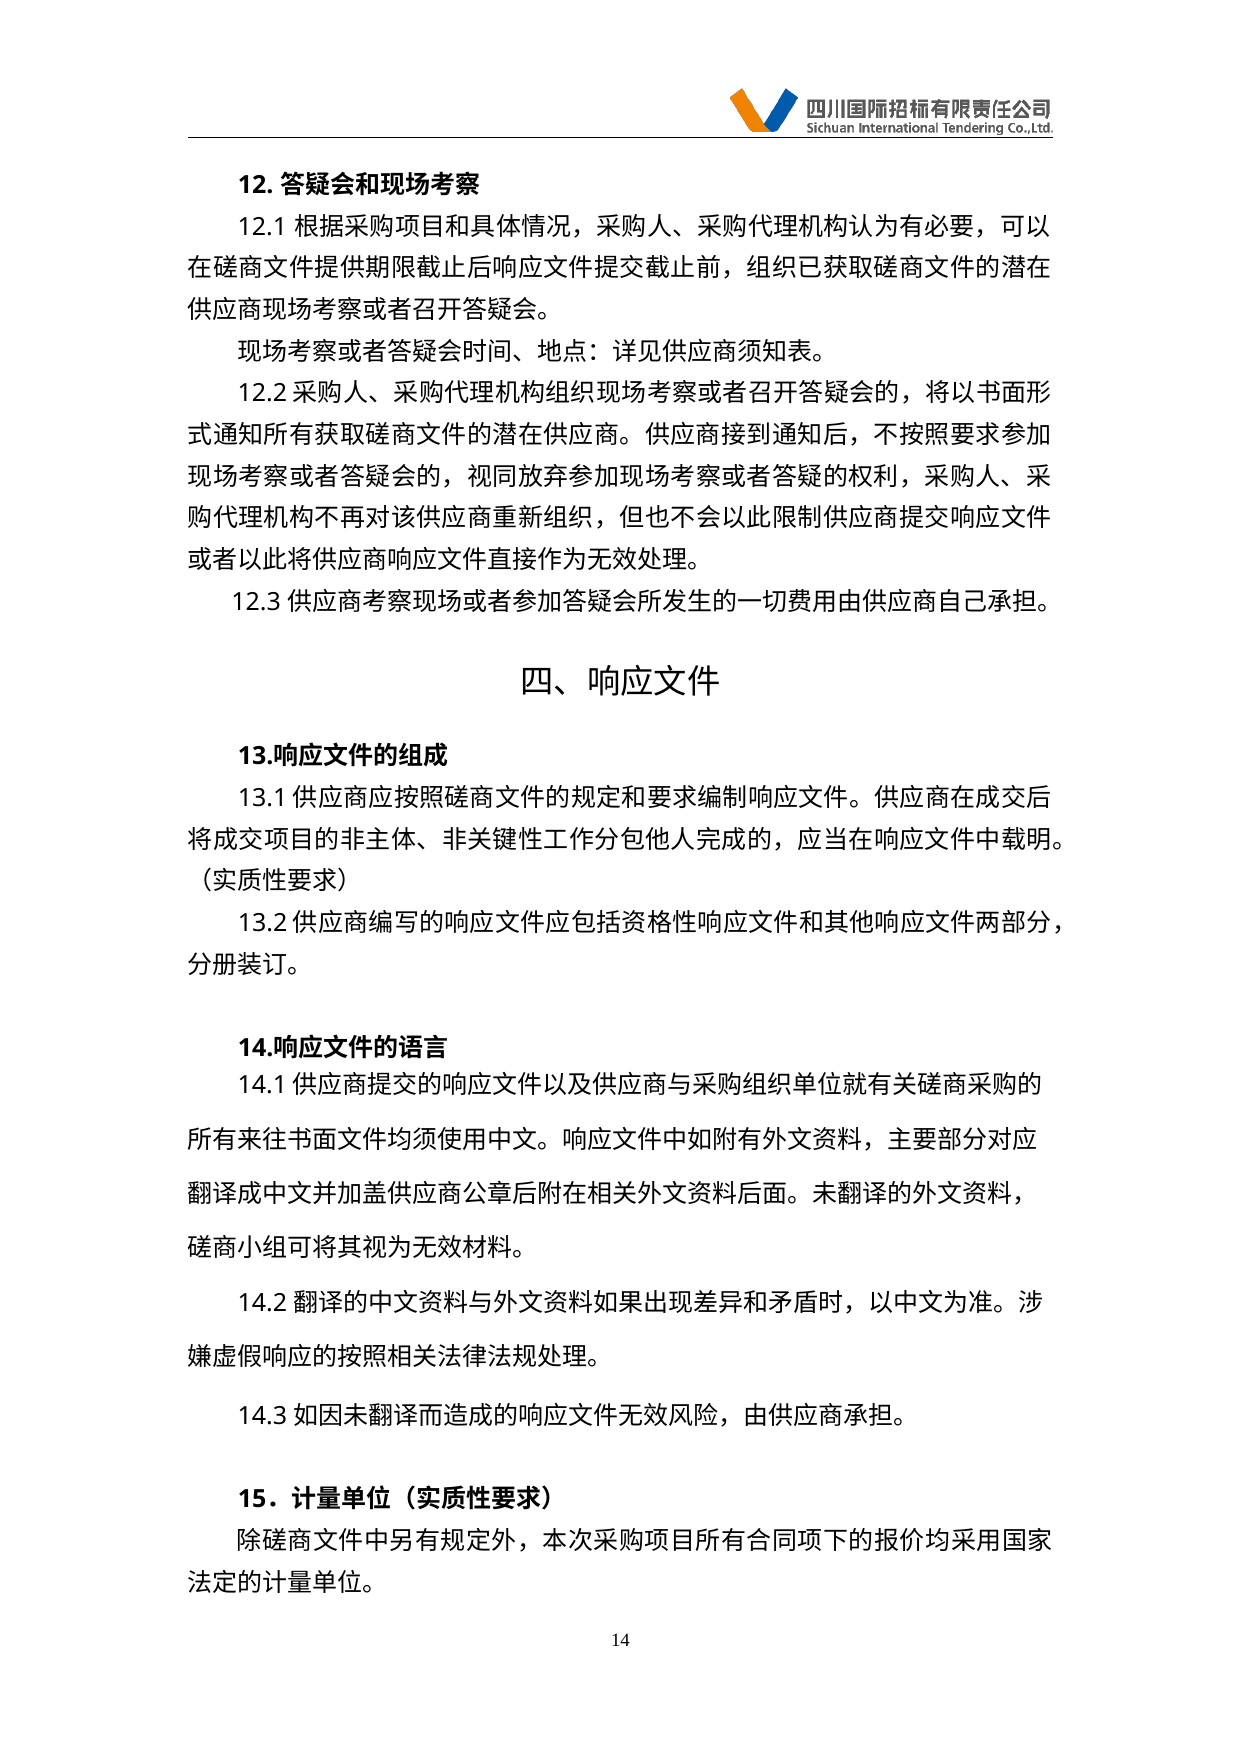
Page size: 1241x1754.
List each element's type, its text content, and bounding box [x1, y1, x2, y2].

subtitle 14.响应文件的语言 [187, 1023, 1053, 1065]
subtitle 15．计量单位（实质性要求） [187, 1474, 1053, 1516]
subtitle 12. 答疑会和现场考察 [187, 160, 1053, 202]
text 13.1供应商应按照磋商文件的规定和要求编制响应文件。供应商在成交后将成交项目的非主体、非关键性工作分包他人完成的，应当在响应文件中载明。（实质性要求） [188, 773, 1053, 898]
text 现场考察或者答疑会时间、地点：详见供应商须知表。 [187, 327, 1053, 368]
text 13.2供应商编写的响应文件应包括资格性响应文件和其他响应文件两部分，分册装订。 [188, 898, 1053, 981]
text 除磋商文件中另有规定外，本次采购项目所有合同项下的报价均采用国家法定的计量单位。 [187, 1516, 1053, 1599]
text 14.1供应商提交的响应文件以及供应商与采购组织单位就有关磋商采购的所有来往书面文件均须使用中文。响应文件中如附有外文资料，主要部分对应翻译成中文并加盖供应商公章后附在相关外文资料后面。未翻译的外文资料，磋商小组可将其视为无效材料。 [187, 1065, 1053, 1264]
text 14.2 翻译的中文资料与外文资料如果出现差异和矛盾时，以中文为准。涉嫌虚假响应的按照相关法律法规处理。 [187, 1282, 1053, 1373]
text 12.1 根据采购项目和具体情况，采购人、采购代理机构认为有必要，可以在磋商文件提供期限截止后响应文件提交截止前，组织已获取磋商文件的潜在供应商现场考察或者召开答疑会。 [187, 202, 1053, 327]
text 14.3 如因未翻译而造成的响应文件无效风险，由供应商承担。 [187, 1391, 1053, 1433]
text 12.3 供应商考察现场或者参加答疑会所发生的一切费用由供应商自己承担。 [187, 577, 1053, 618]
subtitle 四、响应文件 [187, 660, 1053, 702]
subtitle 13.响应文件的组成 [187, 731, 1053, 773]
picture [729, 88, 1053, 135]
text 12.2采购人、采购代理机构组织现场考察或者召开答疑会的，将以书面形式通知所有获取磋商文件的潜在供应商。供应商接到通知后，不按照要求参加现场考察或者答疑会的，视同放弃参加现场考察或者答疑的权利，采购人、采购代理机构不再对该供应商重新组织，但也不会以此限制供应商提交响应文件或者以此将供应商响应文件直接作为无效处理。 [187, 368, 1053, 577]
